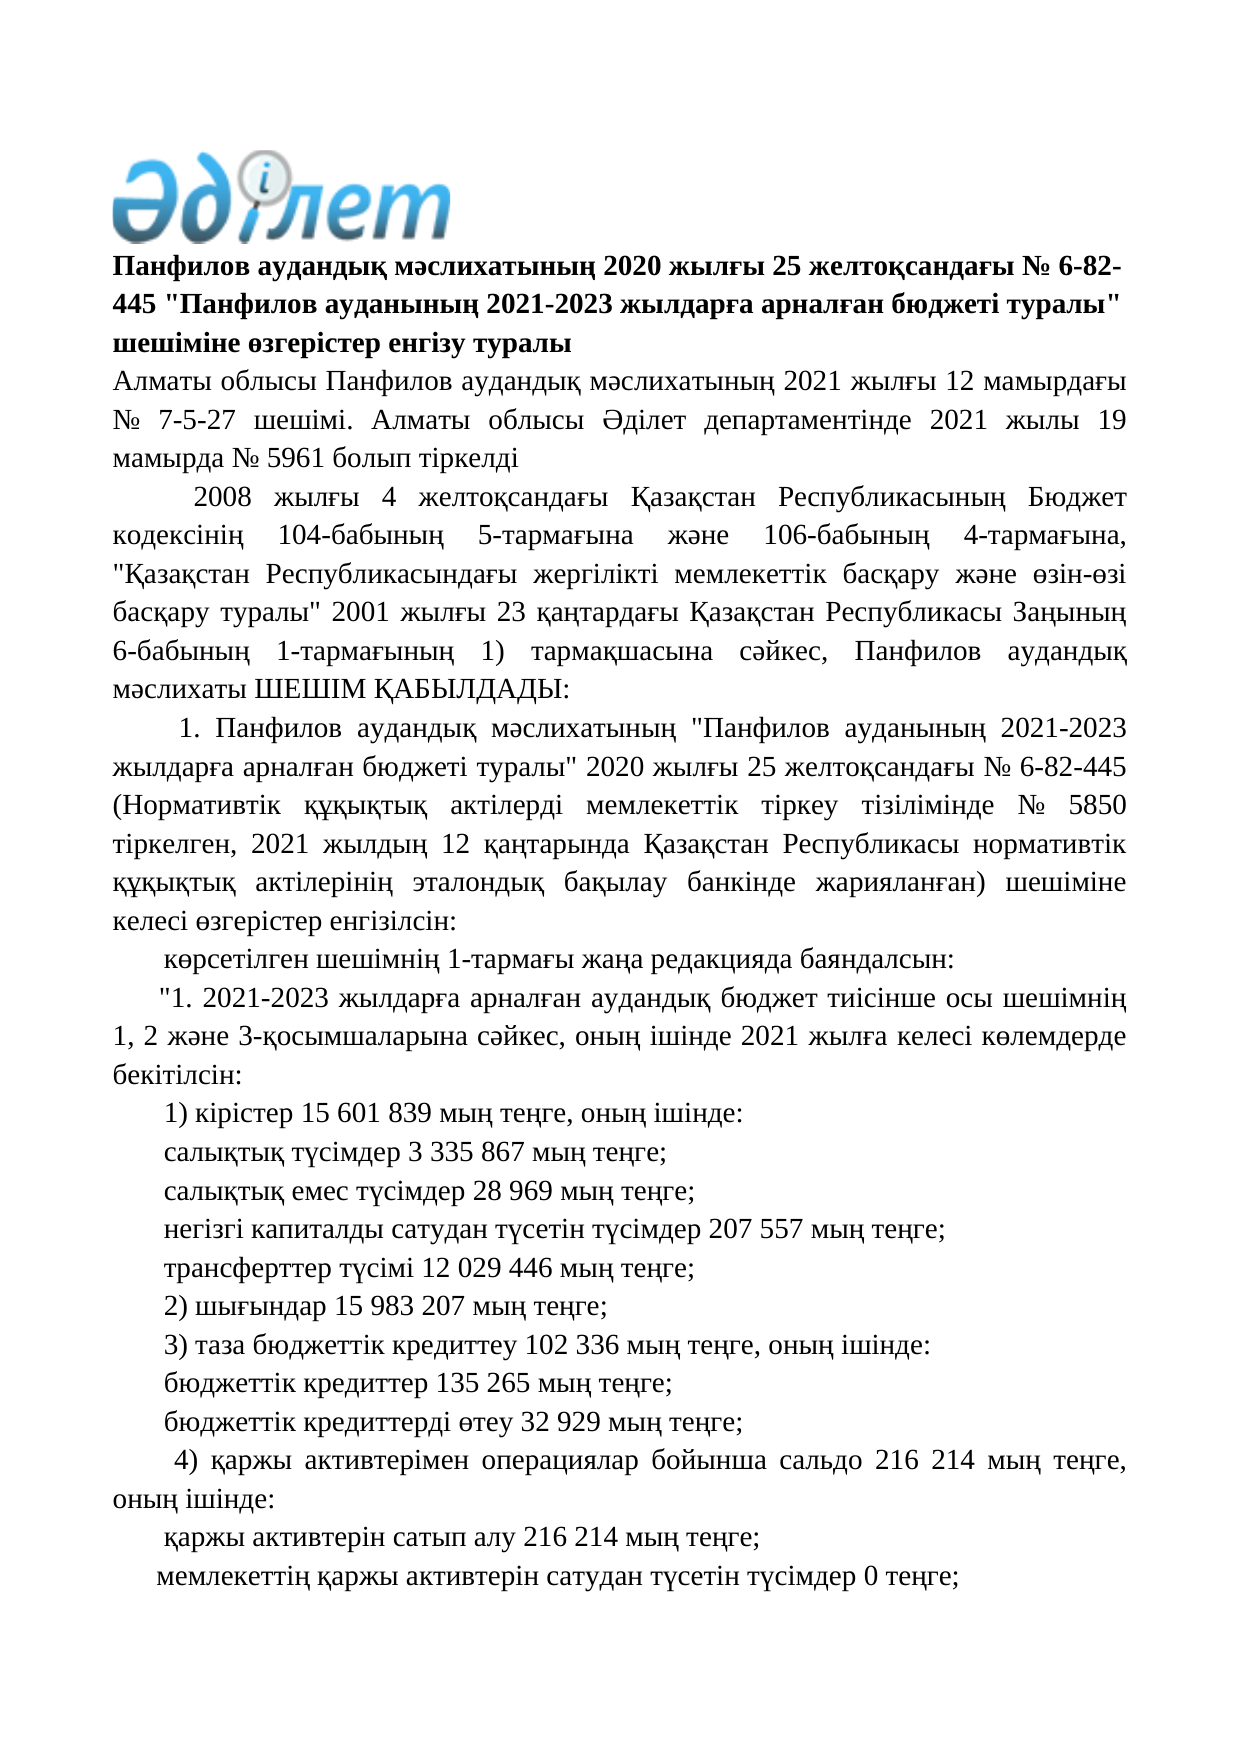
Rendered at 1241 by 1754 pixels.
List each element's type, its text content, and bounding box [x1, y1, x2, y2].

text мемлекеттің қаржы активтерін сатудан түсетін түсімдер 0 теңге; [112, 1558, 1128, 1592]
text 1. Панфилов аудандық мәслихатының "Панфилов ауданының 2021-2023 жылдарға арналған бюджеті туралы" 2020 жылғы 25 желтоқсандағы № 6-82-445 (Нормативтік құқықтық актілерді мемлекеттік тіркеу тізілімінде № 5850 тіркелген, 2021 жылдың 12 қаңтарында Қазақстан Республикасы нормативтік құқықтық актілерінің эталондық бақылау банкінде жарияланған) шешіміне келесі өзгерістер енгізілсін: [112, 710, 1128, 936]
text Алматы облысы Панфилов аудандық мәслихатының 2021 жылғы 12 мамырдағы № 7-5-27 шешімі. Алматы облысы Әділет департаментінде 2021 жылы 19 мамырда № 5961 болып тіркелді [112, 363, 1128, 474]
text 2) шығындар 15 983 207 мың теңге; [112, 1288, 1128, 1322]
text 2008 жылғы 4 желтоқсандағы Қазақстан Республикасының Бюджет кодексінің 104-бабының 5-тармағына және 106-бабының 4-тармағына, "Қазақстан Республикасындағы жергілікті мемлекеттік басқару және өзін-өзі басқару туралы" 2001 жылғы 23 қаңтардағы Қазақстан Республикасы Заңының 6-бабының 1-тармағының 1) тармақшасына сәйкес, Панфилов аудандық мәслихаты ШЕШІМ ҚАБЫЛДАДЫ: [112, 479, 1128, 705]
text 4) қаржы активтерімен операциялар бойынша сальдо 216 214 мың теңге, оның ішінде: [112, 1442, 1128, 1514]
text "1. 2021-2023 жылдарға арналған аудандық бюджет тиісінше осы шешімнің 1, 2 және 3-қосымшаларына сәйкес, оның ішінде 2021 жылға келесі көлемдерде бекітілсін: [112, 980, 1128, 1091]
text бюджеттік кредиттер 135 265 мың теңге; [112, 1365, 1128, 1399]
text негізгі капиталды сатудан түсетін түсімдер 207 557 мың теңге; [112, 1211, 1128, 1245]
picture [112, 150, 451, 244]
text көрсетілген шешімнің 1-тармағы жаңа редакцияда баяндалсын: [112, 941, 1128, 975]
text трансферттер түсімі 12 029 446 мың теңге; [112, 1250, 1128, 1283]
text салықтық емес түсімдер 28 969 мың теңге; [112, 1173, 1128, 1206]
text 3) таза бюджеттік кредиттеу 102 336 мың теңге, оның ішінде: [112, 1327, 1128, 1360]
text қаржы активтерін сатып алу 216 214 мың теңге; [112, 1519, 1128, 1553]
text салықтық түсімдер 3 335 867 мың теңге; [112, 1134, 1128, 1168]
text бюджеттік кредиттерді өтеу 32 929 мың теңге; [112, 1404, 1128, 1437]
text Панфилов аудандық мәслихатының 2020 жылғы 25 желтоқсандағы № 6-82-445 "Панфилов ауданының 2021-2023 жылдарға арналған бюджеті туралы" шешіміне өзгерістер енгізу туралы [112, 248, 1128, 358]
text 1) кірістер 15 601 839 мың теңге, оның ішінде: [112, 1096, 1128, 1129]
